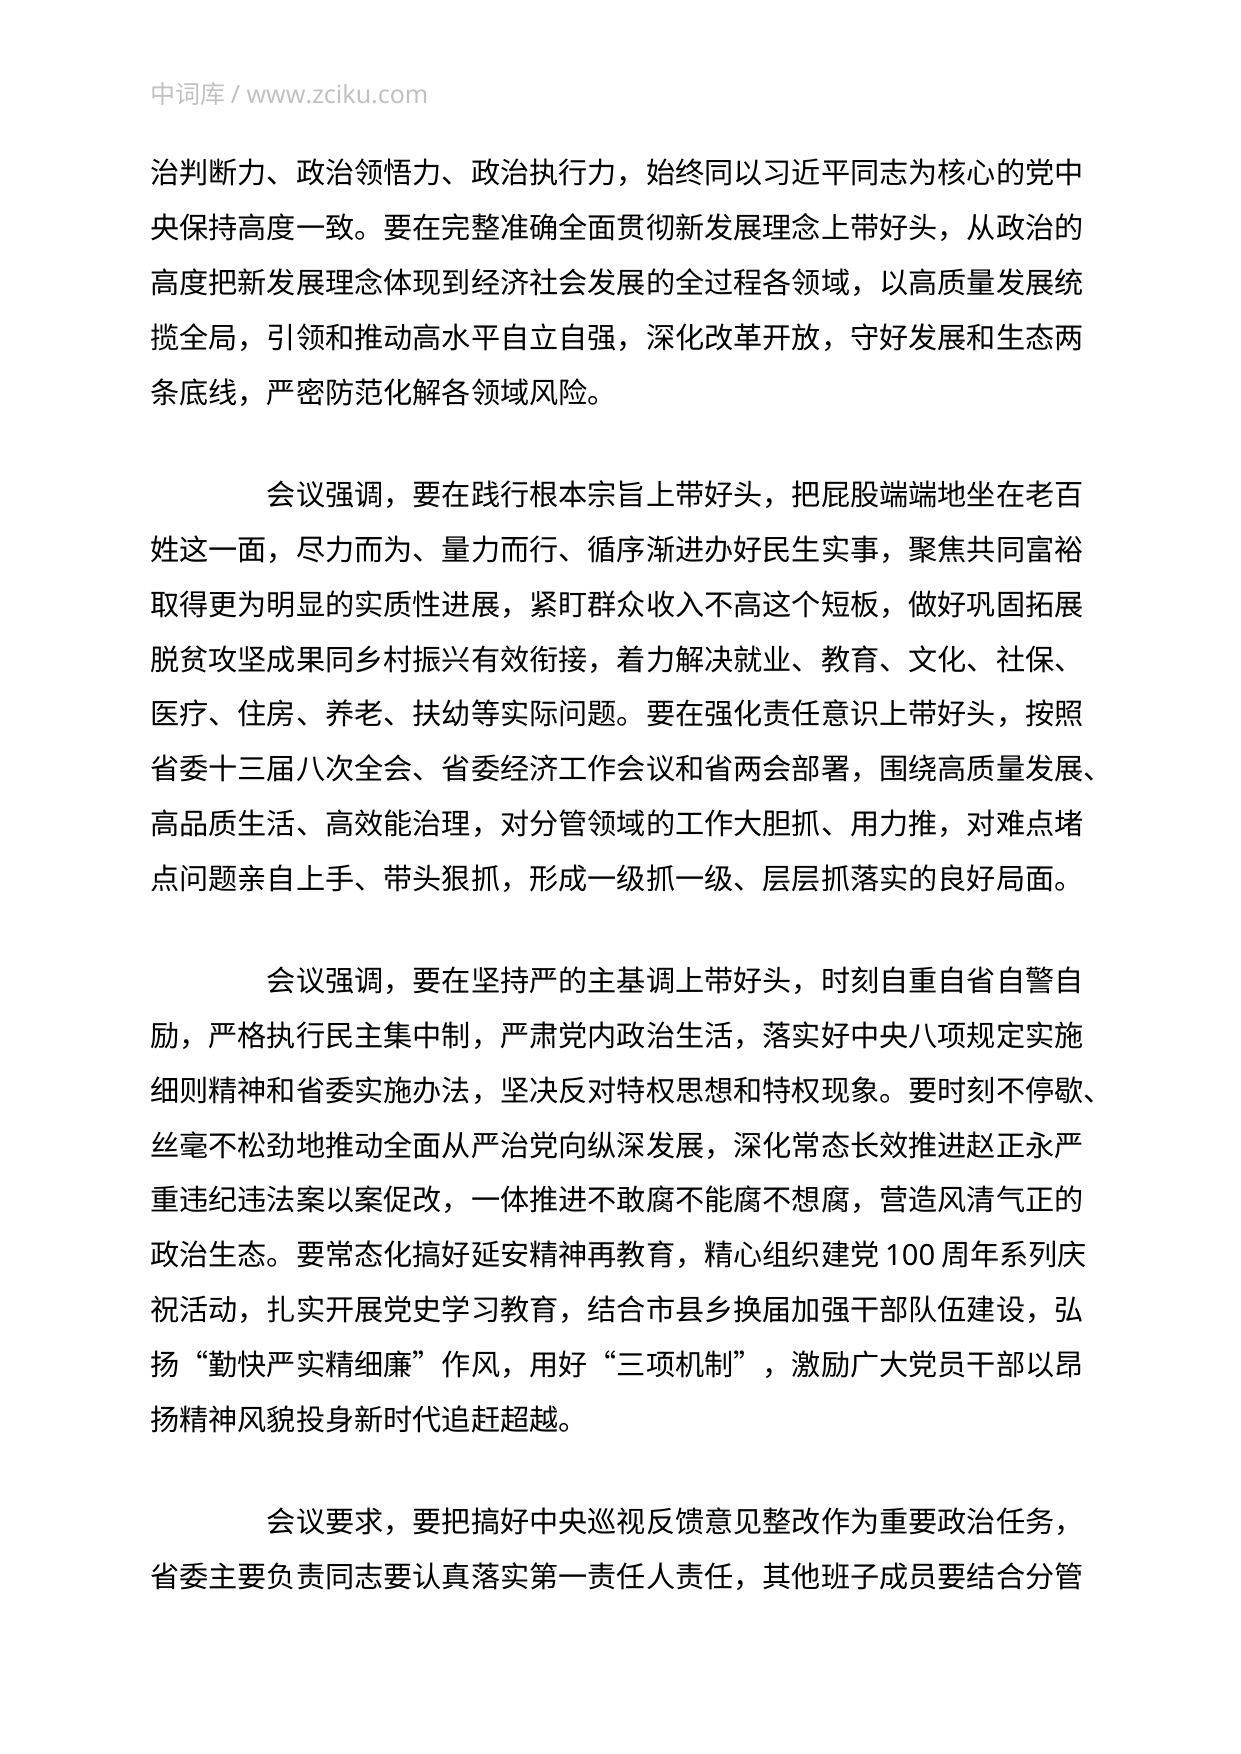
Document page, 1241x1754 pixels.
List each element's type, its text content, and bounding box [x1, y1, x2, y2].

text 会议强调，要在践行根本宗旨上带好头，把屁股端端地坐在老百姓这一面，尽力而为、量力而行、循序渐进办好民生实事，聚焦共同富裕取得更为明显的实质性进展，紧盯群众收入不高这个短板，做好巩固拓展脱贫攻坚成果同乡村振兴有效衔接，着力解决就业、教育、文化、社保、医疗、住房、养老、扶幼等实际问题。要在强化责任意识上带好头，按照省委十三届八次全会、省委经济工作会议和省两会部署，围绕高质量发展、高品质生活、高效能治理，对分管领域的工作大胆抓、用力推，对难点堵点问题亲自上手、带头狠抓，形成一级抓一级、层层抓落实的良好局面。 [150, 471, 1090, 898]
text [150, 150, 1090, 412]
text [150, 1498, 1090, 1596]
text 会议强调，要在坚持严的主基调上带好头，时刻自重自省自警自励，严格执行民主集中制，严肃党内政治生活，落实好中央八项规定实施细则精神和省委实施办法，坚决反对特权思想和特权现象。要时刻不停歇、丝毫不松劲地推动全面从严治党向纵深发展，深化常态长效推进赵正永严重违纪违法案以案促改，一体推进不敢腐不能腐不想腐，营造风清气正的政治生态。要常态化搞好延安精神再教育，精心组织建党100周年系列庆祝活动，扎实开展党史学习教育，结合市县乡换届加强干部队伍建设，弘扬“勤快严实精细廉”作风，用好“三项机制”，激励广大党员干部以昂扬精神风貌投身新时代追赶超越。 [150, 957, 1090, 1439]
